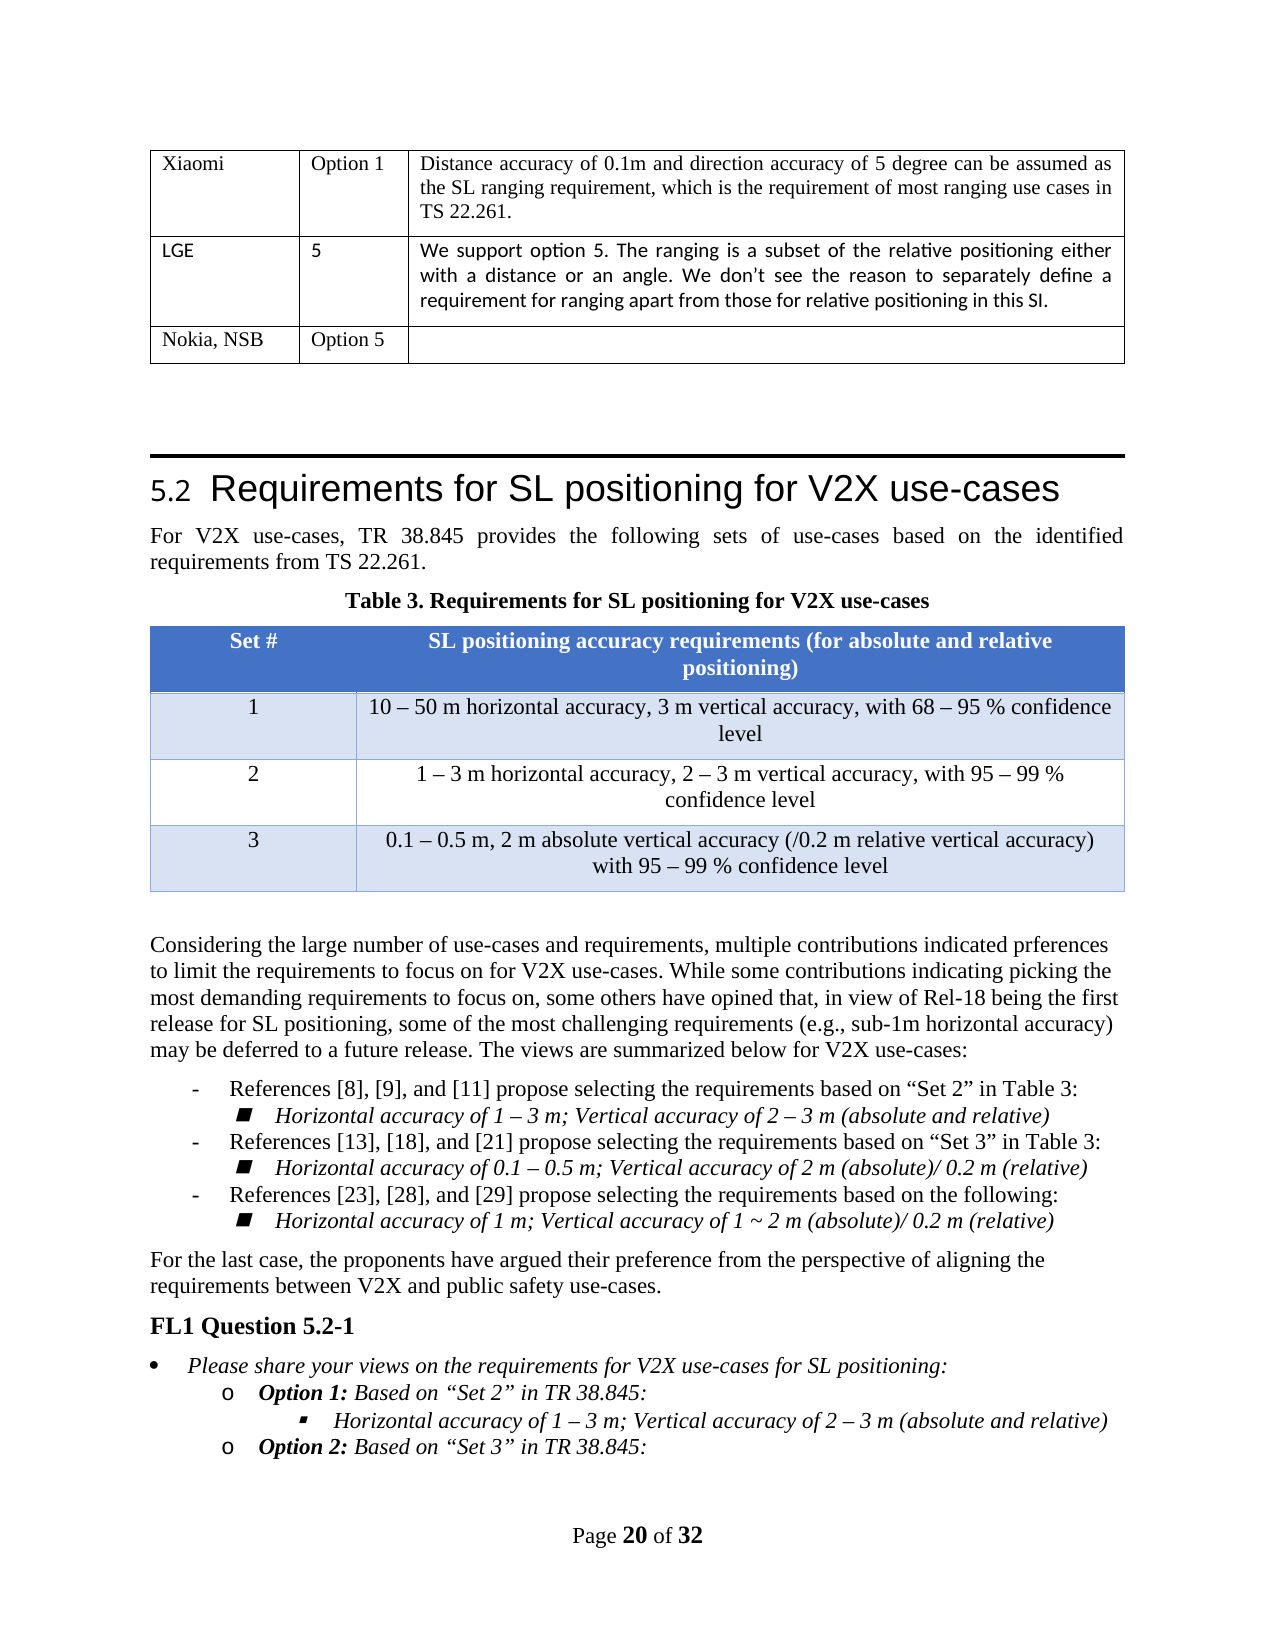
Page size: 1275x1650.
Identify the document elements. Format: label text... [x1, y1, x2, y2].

table_cell Option 1 [300, 151, 408, 236]
table_cell 10 – 50 m horizontal accuracy, 3 m vertical accuracy, with 68 – 95 % confidence level [357, 694, 1124, 759]
text For the last case, the proponents have argued their preference from the perspective of aligning the requirements between V2X and public safety use-cases. [150, 1246, 1125, 1299]
table_cell LGE [151, 237, 299, 326]
table_cell [409, 327, 1124, 363]
table_cell 1 – 3 m horizontal accuracy, 2 – 3 m vertical accuracy, with 95 – 99 % confidence level [357, 760, 1124, 825]
table_cell 2 [151, 760, 356, 825]
table_cell 1 [151, 694, 356, 759]
list Please share your views on the requirements for V2X use-cases for SL positioning: [150, 1352, 1125, 1379]
table_cell Nokia, NSB [151, 327, 299, 363]
table_cell 3 [151, 826, 356, 891]
list Horizontal accuracy of 1 – 3 m; Vertical accuracy of 2 – 3 m (absolute and relative) [233, 1102, 1125, 1128]
table_cell 0.1 – 0.5 m, 2 m absolute vertical accuracy (/0.2 m relative vertical accuracy) with 95 – 99 % confidence level [357, 826, 1124, 891]
subtitle FL1 Question 5.2-1 [150, 1311, 1125, 1340]
list Horizontal accuracy of 1 – 3 m; Vertical accuracy of 2 – 3 m (absolute and relative) [296, 1407, 1125, 1433]
table_cell Xiaomi [151, 151, 299, 236]
text Considering the large number of use-cases and requirements, multiple contributions indicated prferences to limit the requirements to focus on for V2X use-cases. While some contributions indicating picking the most demanding requirements to focus on, some others have opined that, in view of Rel-18 being the first release for SL positioning, some of the most challenging requirements (e.g., sub-1m horizontal accuracy) may be deferred to a future release. The views are summarized below for V2X use-cases: [150, 931, 1125, 1063]
list References [13], [18], and [21] propose selecting the requirements based on “Set 3” in Table 3: [192, 1128, 1125, 1154]
table_cell Distance accuracy of 0.1m and direction accuracy of 5 degree can be assumed as the SL ranging requirement, which is the requirement of most ranging use cases in TS 22.261. [409, 151, 1124, 236]
list Option 2: Based on “Set 3” in TR 38.845: [221, 1433, 1125, 1462]
list References [8], [9], and [11] propose selecting the requirements based on “Set 2” in Table 3: [192, 1075, 1125, 1102]
subtitle Requirements for SL positioning for V2X use-cases [150, 458, 1125, 509]
table_cell We support option 5. The ranging is a subset of the relative positioning either with a distance or an angle. We don’t see the reason to separately define a requirement for ranging apart from those for relative positioning in this SI. [409, 237, 1124, 326]
list Horizontal accuracy of 0.1 – 0.5 m; Vertical accuracy of 2 m (absolute)/ 0.2 m (relative) [233, 1154, 1125, 1181]
table_cell 5 [300, 237, 408, 326]
table_header SL positioning accuracy requirements (for absolute and relative positioning) [357, 627, 1124, 692]
list Option 1: Based on “Set 2” in TR 38.845: [221, 1379, 1125, 1407]
text Table 3. Requirements for SL positioning for V2X use-cases [150, 587, 1125, 614]
text For V2X use-cases, TR 38.845 provides the following sets of use-cases based on the identified requirements from TS 22.261. [150, 522, 1125, 575]
list Horizontal accuracy of 1 m; Vertical accuracy of 1 ~ 2 m (absolute)/ 0.2 m (relative) [233, 1207, 1125, 1233]
list References [23], [28], and [29] propose selecting the requirements based on the following: [192, 1181, 1125, 1207]
table_cell Option 5 [300, 327, 408, 363]
table_header Set # [151, 627, 356, 692]
